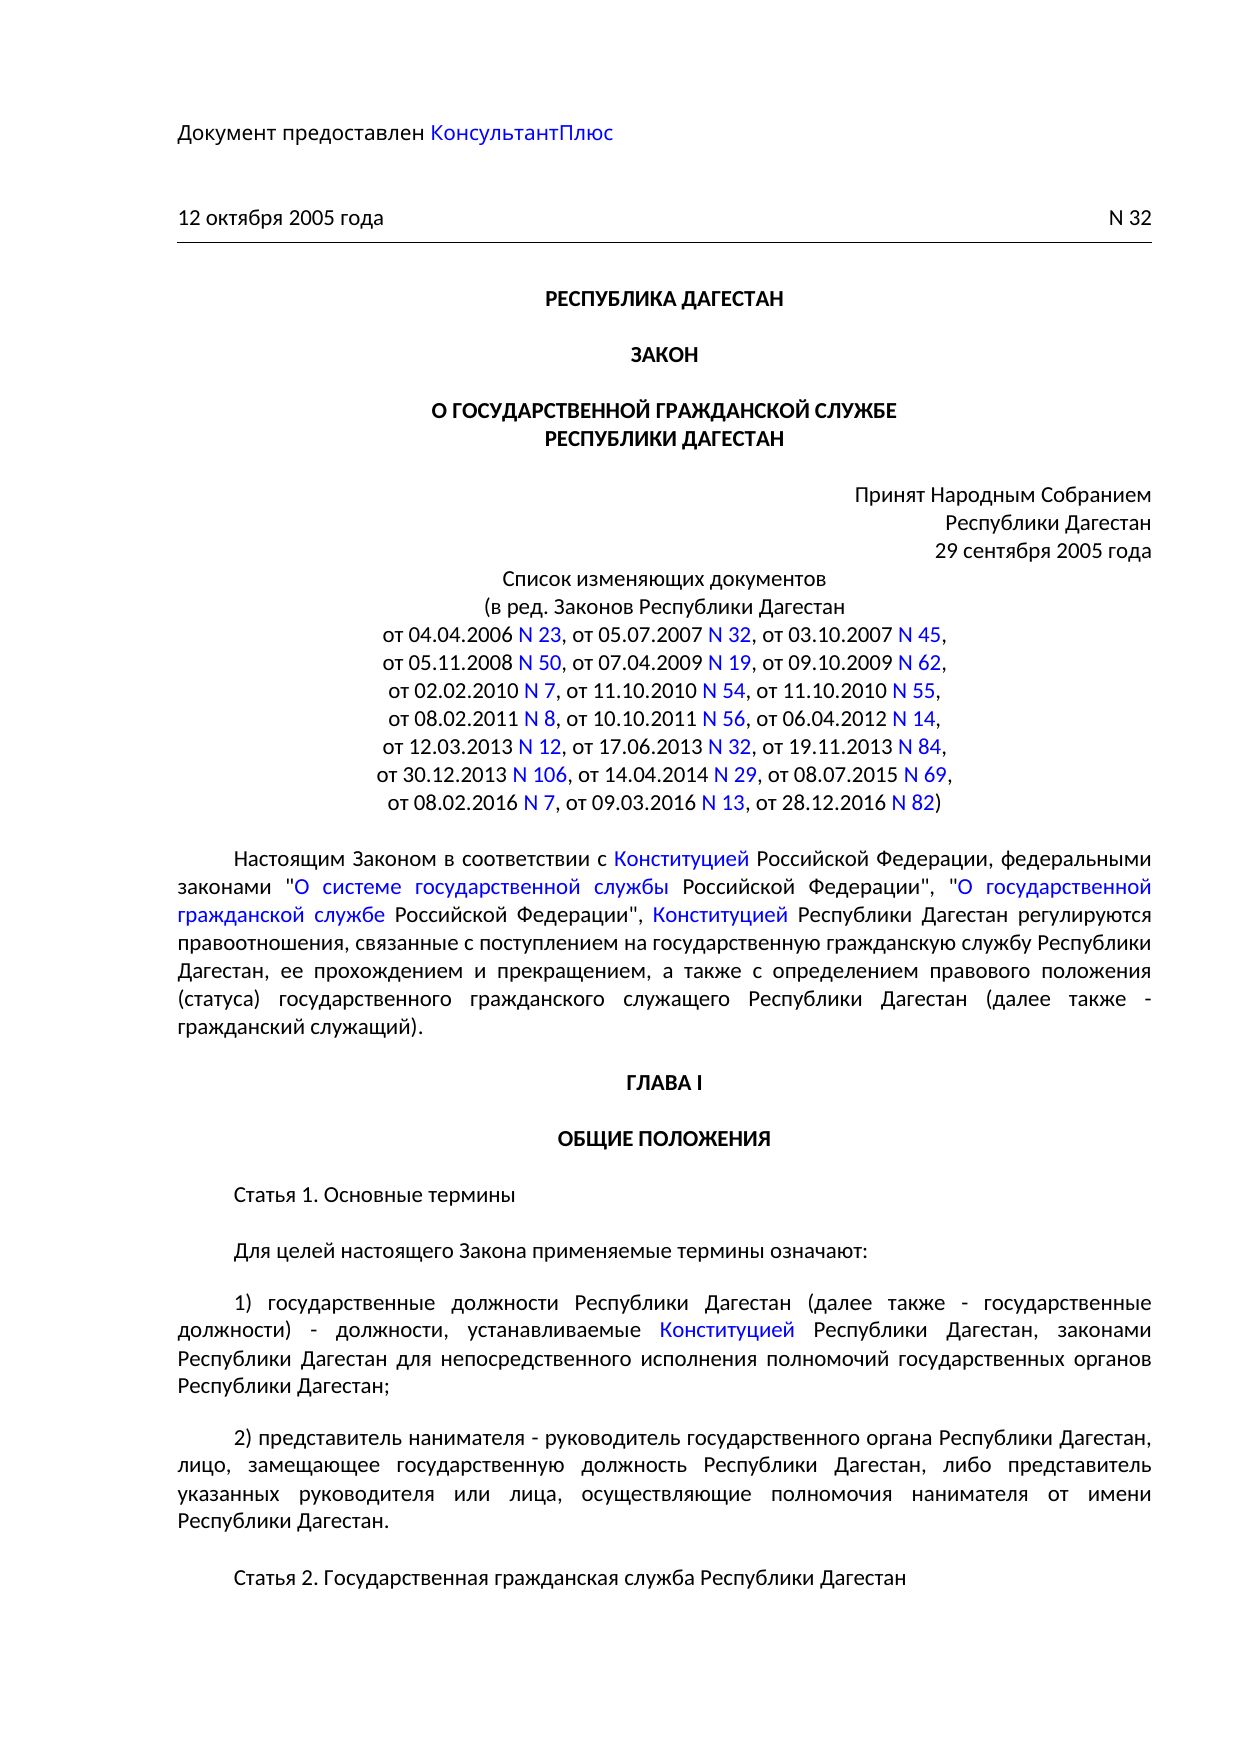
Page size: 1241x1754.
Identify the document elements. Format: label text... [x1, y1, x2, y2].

text Статья 2. Государственная гражданская служба Республики Дагестан [177, 1563, 1152, 1591]
text от 04.04.2006 N 23, от 05.07.2007 N 32, от 03.10.2007 N 45, [177, 620, 1152, 648]
text Республики Дагестан [177, 508, 1152, 536]
text от 05.11.2008 N 50, от 07.04.2009 N 19, от 09.10.2009 N 62, [177, 648, 1152, 676]
text Статья 1. Основные термины [177, 1181, 1152, 1209]
text Настоящим Законом в соответствии с Конституцией Российской Федерации, федеральными законами "О системе государственной службы Российской Федерации", "О государственной гражданской службе Российской Федерации", Конституцией Республики Дагестан регулируются правоотношения, связанные с поступлением на государственную гражданскую службу Республики Дагестан, ее прохождением и прекращением, а также с определением правового положения (статуса) государственного гражданского служащего Республики Дагестан (далее также - гражданский служащий). [177, 844, 1152, 1041]
title Документ предоставлен КонсультантПлюс [177, 118, 1152, 175]
text от 30.12.2013 N 106, от 14.04.2014 N 29, от 08.07.2015 N 69, [177, 760, 1152, 788]
title ГЛАВА I [177, 1068, 1152, 1097]
title ЗАКОН [177, 340, 1152, 368]
text 1) государственные должности Республики Дагестан (далее также - государственные должности) - должности, устанавливаемые Конституцией Республики Дагестан, законами Республики Дагестан для непосредственного исполнения полномочий государственных органов Республики Дагестан; [177, 1288, 1152, 1400]
text от 08.02.2016 N 7, от 09.03.2016 N 13, от 28.12.2016 N 82) [177, 788, 1152, 816]
text от 12.03.2013 N 12, от 17.06.2013 N 32, от 19.11.2013 N 84, [177, 732, 1152, 760]
title РЕСПУБЛИКИ ДАГЕСТАН [177, 424, 1152, 452]
title О ГОСУДАРСТВЕННОЙ ГРАЖДАНСКОЙ СЛУЖБЕ [177, 396, 1152, 424]
text от 08.02.2011 N 8, от 10.10.2011 N 56, от 06.04.2012 N 14, [177, 704, 1152, 732]
table_header N 32 [664, 203, 1152, 231]
text от 02.02.2010 N 7, от 11.10.2010 N 54, от 11.10.2010 N 55, [177, 676, 1152, 704]
title ОБЩИЕ ПОЛОЖЕНИЯ [177, 1124, 1152, 1153]
text (в ред. Законов Республики Дагестан [177, 592, 1152, 620]
text Для целей настоящего Закона применяемые термины означают: [177, 1237, 1152, 1265]
table_header 12 октября 2005 года [177, 203, 664, 231]
text 29 сентября 2005 года [177, 536, 1152, 564]
text 2) представитель нанимателя - руководитель государственного органа Республики Дагестан, лицо, замещающее государственную должность Республики Дагестан, либо представитель указанных руководителя или лица, осуществляющие полномочия нанимателя от имени Республики Дагестан. [177, 1423, 1152, 1535]
text Список изменяющих документов [177, 564, 1152, 592]
title РЕСПУБЛИКА ДАГЕСТАН [177, 284, 1152, 312]
text Принят Народным Собранием [177, 480, 1152, 508]
